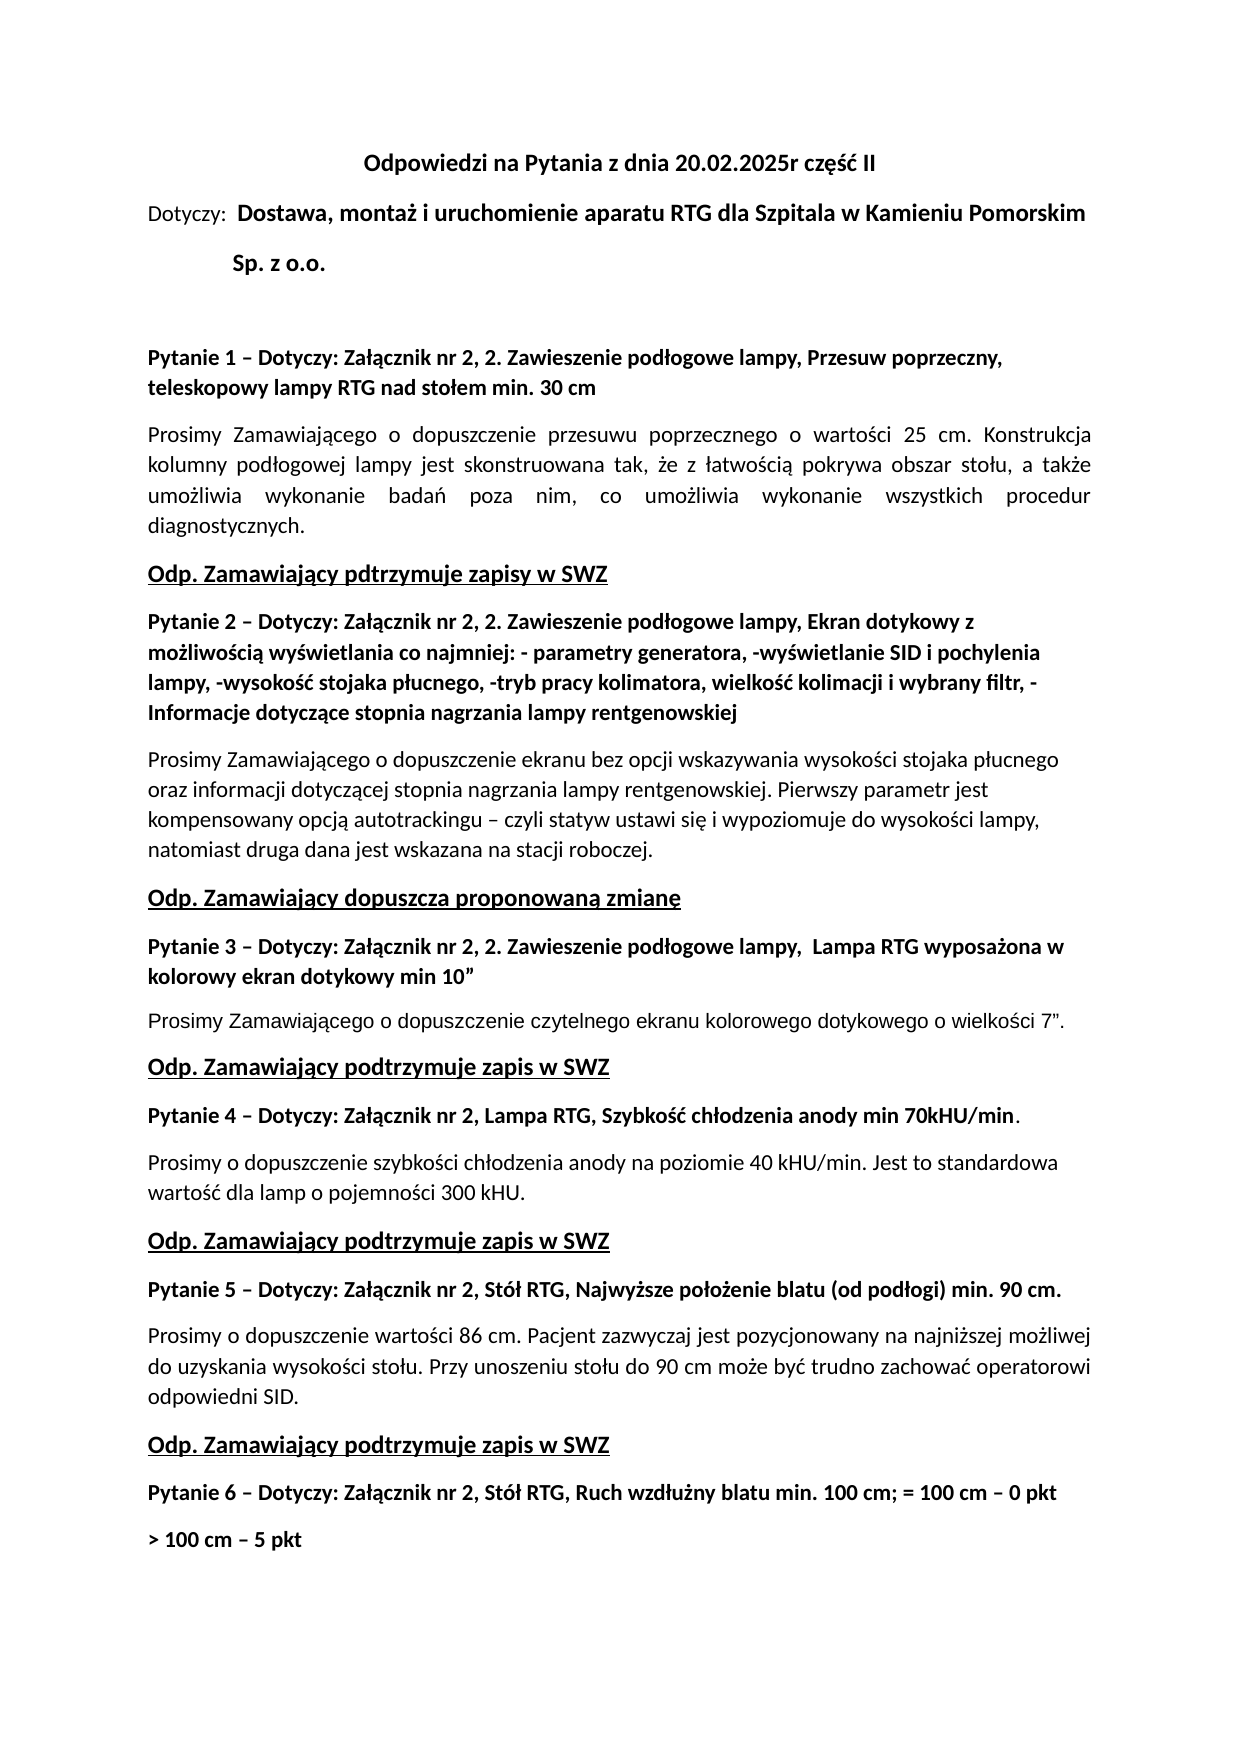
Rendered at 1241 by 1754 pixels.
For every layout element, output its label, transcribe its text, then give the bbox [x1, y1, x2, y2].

text Pytanie 4 – Dotyczy: Załącznik nr 2, Lampa RTG, Szybkość chłodzenia anody min 70kHU/min. [148, 1101, 1093, 1129]
text Odp. Zamawiający podtrzymuje zapis w SWZ [148, 1052, 1093, 1082]
text Prosimy o dopuszczenie wartości 86 cm. Pacjent zazwyczaj jest pozycjonowany na najniższej możliwej do uzyskania wysokości stołu. Przy unoszeniu stołu do 90 cm może być trudno zachować operatorowi odpowiedni SID. [148, 1322, 1093, 1410]
text > 100 cm – 5 pkt [148, 1525, 1093, 1553]
text Prosimy Zamawiającego o dopuszczenie czytelnego ekranu kolorowego dotykowego o wielkości 7”. [148, 1009, 1093, 1033]
text Pytanie 6 – Dotyczy: Załącznik nr 2, Stół RTG, Ruch wzdłużny blatu min. 100 cm; = 100 cm – 0 pkt [148, 1478, 1093, 1506]
text Odp. Zamawiający pdtrzymuje zapisy w SWZ [148, 558, 1093, 588]
text Pytanie 2 – Dotyczy: Załącznik nr 2, 2. Zawieszenie podłogowe lampy, Ekran dotykowy z możliwością wyświetlania co najmniej: - parametry generatora, -wyświetlanie SID i pochylenia lampy, -wysokość stojaka płucnego, -tryb pracy kolimatora, wielkość kolimacji i wybrany filtr, - Informacje dotyczące stopnia nagrzania lampy rentgenowskiej [148, 607, 1093, 726]
text Prosimy Zamawiającego o dopuszczenie przesuwu poprzecznego o wartości 25 cm. Konstrukcja kolumny podłogowej lampy jest skonstruowana tak, że z łatwością pokrywa obszar stołu, a także umożliwia wykonanie badań poza nim, co umożliwia wykonanie wszystkich procedur diagnostycznych. [148, 420, 1093, 539]
text Pytanie 1 – Dotyczy: Załącznik nr 2, 2. Zawieszenie podłogowe lampy, Przesuw poprzeczny, teleskopowy lampy RTG nad stołem min. 30 cm [148, 343, 1093, 401]
text Sp. z o.o. [148, 247, 1093, 277]
text Pytanie 3 – Dotyczy: Załącznik nr 2, 2. Zawieszenie podłogowe lampy, Lampa RTG wyposażona w kolorowy ekran dotykowy min 10” [148, 932, 1093, 990]
text Pytanie 5 – Dotyczy: Załącznik nr 2, Stół RTG, Najwyższe położenie blatu (od podłogi) min. 90 cm. [148, 1275, 1093, 1303]
text Odp. Zamawiający dopuszcza proponowaną zmianę [148, 882, 1093, 913]
text Prosimy Zamawiającego o dopuszczenie ekranu bez opcji wskazywania wysokości stojaka płucnego oraz informacji dotyczącej stopnia nagrzania lampy rentgenowskiej. Pierwszy parametr jest kompensowany opcją autotrackingu – czyli statyw ustawi się i wypoziomuje do wysokości lampy, natomiast druga dana jest wskazana na stacji roboczej. [148, 745, 1093, 863]
text Odp. Zamawiający podtrzymuje zapis w SWZ [148, 1225, 1093, 1256]
text Dotyczy: Dostawa, montaż i uruchomienie aparatu RTG dla Szpitala w Kamieniu Pomorskim [148, 197, 1093, 228]
text Odpowiedzi na Pytania z dnia 20.02.2025r część II [148, 148, 1093, 178]
text Prosimy o dopuszczenie szybkości chłodzenia anody na poziomie 40 kHU/min. Jest to standardowa wartość dla lamp o pojemności 300 kHU. [148, 1148, 1093, 1206]
text Odp. Zamawiający podtrzymuje zapis w SWZ [148, 1429, 1093, 1459]
